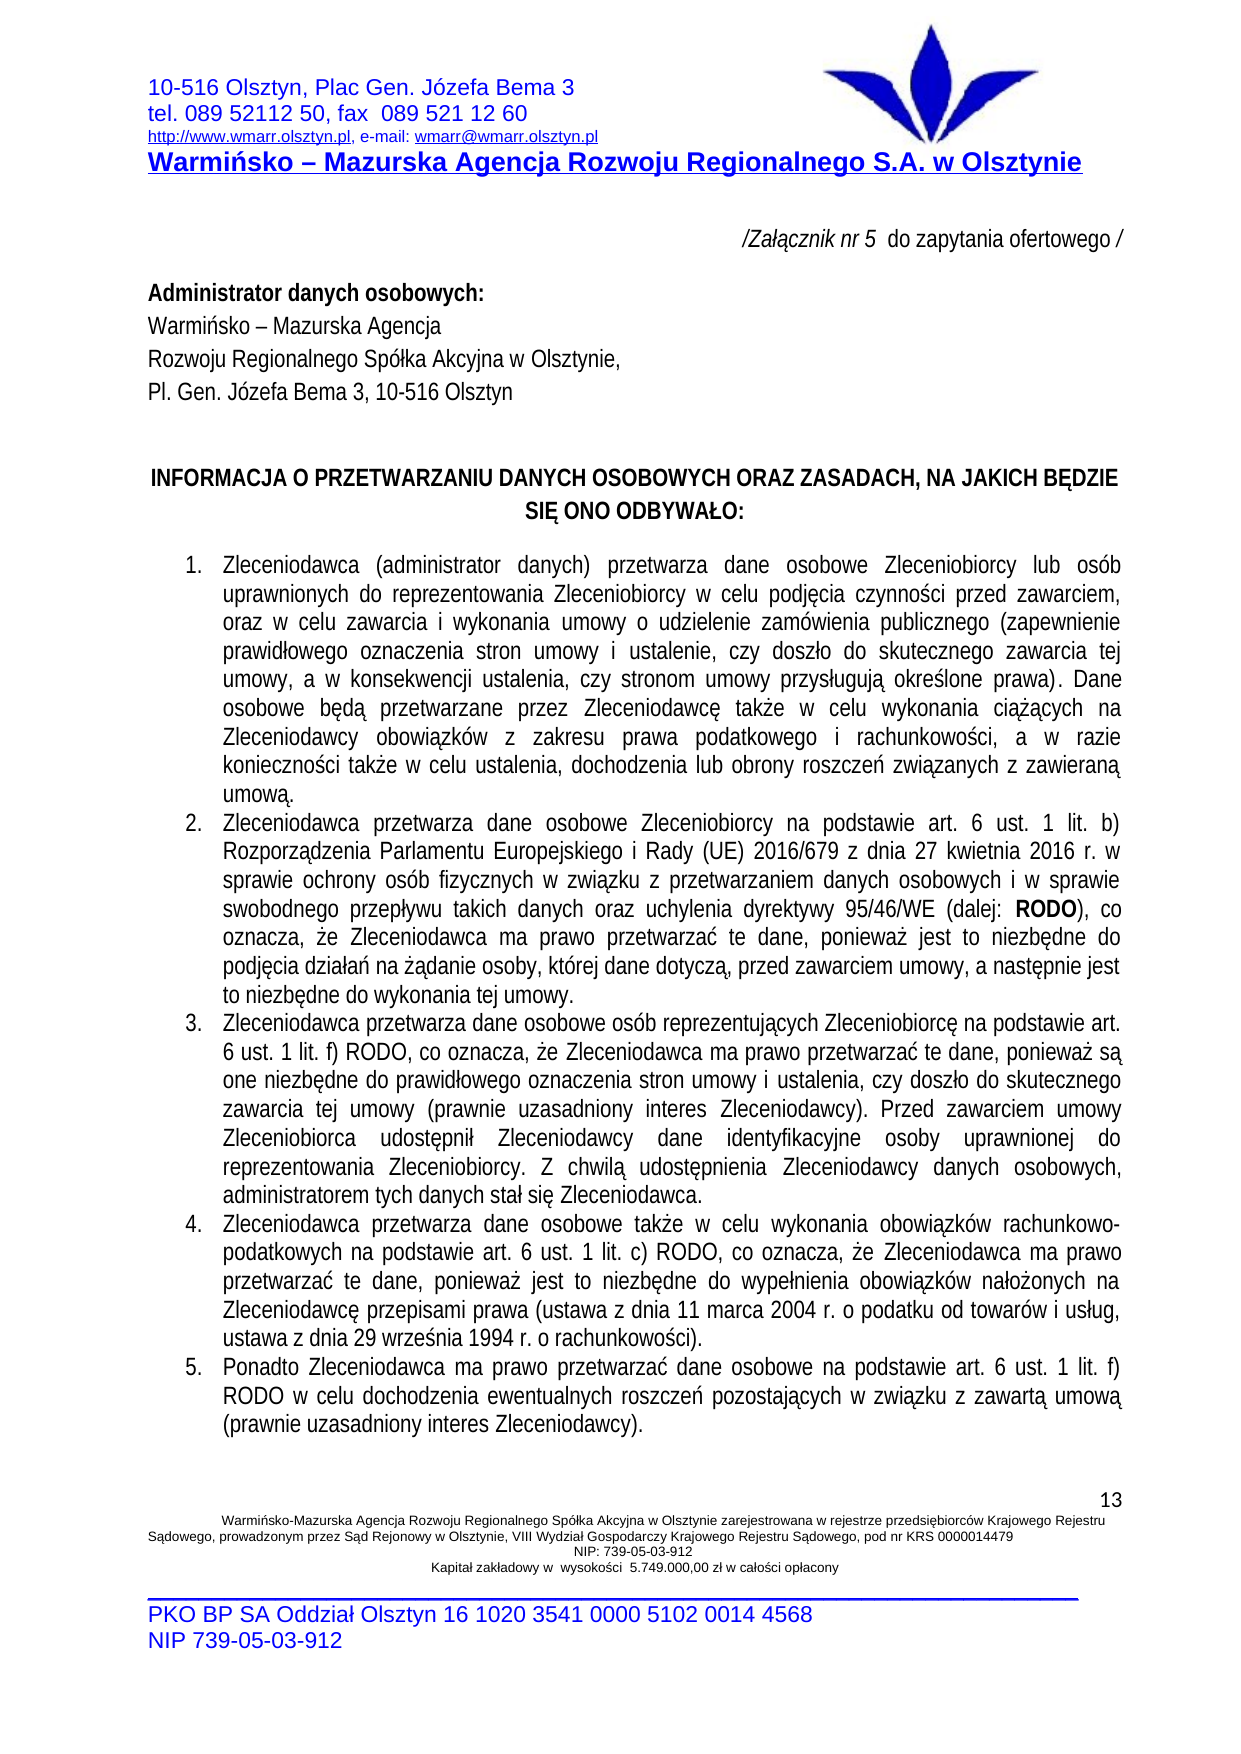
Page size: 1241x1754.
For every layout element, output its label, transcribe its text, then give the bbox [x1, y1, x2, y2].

picture [966, 155, 977, 164]
text Warmińsko – Mazurska Agencja [148, 311, 1122, 339]
list Zleceniodawca przetwarza dane osobowe Zleceniobiorcy na podstawie art. 6 ust. 1 lit. b) Rozporządzenia Parlamentu Europejskiego i Rady (UE) 2016/679 z dnia 27 kwietnia 2016 r. w sprawie ochrony osób fizycznych w związku z przetwarzaniem danych osobowych i w sprawie swobodnego przepływu takich danych oraz uchylenia dyrektywy 95/46/WE (dalej: RODO), co oznacza, że Zleceniodawca ma prawo przetwarzać te dane, ponieważ jest to niezbędne do podjęcia działań na żądanie osoby, której dane dotyczą, przed zawarciem umowy, a następnie jest to niezbędne do wykonania tej umowy. [185, 808, 1122, 1008]
list Ponadto Zleceniodawca ma prawo przetwarzać dane osobowe na podstawie art. 6 ust. 1 lit. f) RODO w celu dochodzenia ewentualnych roszczeń pozostających w związku z zawartą umową (prawnie uzasadniony interes Zleceniodawcy). [185, 1352, 1122, 1438]
picture [822, 16, 1048, 164]
list Zleceniodawca (administrator danych) przetwarza dane osobowe Zleceniobiorcy lub osób uprawnionych do reprezentowania Zleceniobiorcy w celu podjęcia czynności przed zawarciem, oraz w celu zawarcia i wykonania umowy o udzielenie zamówienia publicznego (zapewnienie prawidłowego oznaczenia stron umowy i ustalenie, czy doszło do skutecznego zawarcia tej umowy, a w konsekwencji ustalenia, czy stronom umowy przysługują określone prawa). Dane osobowe będą przetwarzane przez Zleceniodawcę także w celu wykonania ciążących na Zleceniodawcy obowiązków z zakresu prawa podatkowego i rachunkowości, a w razie konieczności także w celu ustalenia, dochodzenia lub obrony roszczeń związanych z zawieraną umową. [185, 550, 1122, 808]
text INFORMACJA O PRZETWARZANIU DANYCH OSOBOWYCH ORAZ ZASADACH, NA JAKICH BĘDZIE SIĘ ONO ODBYWAŁO: [148, 463, 1122, 525]
text Pl. Gen. Józefa Bema 3, 10-516 Olsztyn [148, 377, 1122, 405]
text /Załącznik nr 5 do zapytania ofertowego / [148, 224, 1122, 253]
list Zleceniodawca przetwarza dane osobowe także w celu wykonania obowiązków rachunkowo-podatkowych na podstawie art. 6 ust. 1 lit. c) RODO, co oznacza, że Zleceniodawca ma prawo przetwarzać te dane, ponieważ jest to niezbędne do wypełnienia obowiązków nałożonych na Zleceniodawcę przepisami prawa (ustawa z dnia 11 marca 2004 r. o podatku od towarów i usług, ustawa z dnia 29 września 1994 r. o rachunkowości). [185, 1209, 1122, 1352]
text Rozwoju Regionalnego Spółka Akcyjna w Olsztynie, [148, 344, 1122, 372]
list Zleceniodawca przetwarza dane osobowe osób reprezentujących Zleceniobiorcę na podstawie art. 6 ust. 1 lit. f) RODO, co oznacza, że Zleceniodawca ma prawo przetwarzać te dane, ponieważ są one niezbędne do prawidłowego oznaczenia stron umowy i ustalenia, czy doszło do skutecznego zawarcia tej umowy (prawnie uzasadniony interes Zleceniodawcy). Przed zawarciem umowy Zleceniobiorca udostępnił Zleceniodawcy dane identyfikacyjne osoby uprawnionej do reprezentowania Zleceniobiorcy. Z chwilą udostępnienia Zleceniodawcy danych osobowych, administratorem tych danych stał się Zleceniodawca. [185, 1008, 1122, 1209]
text Administrator danych osobowych: [148, 278, 1122, 306]
